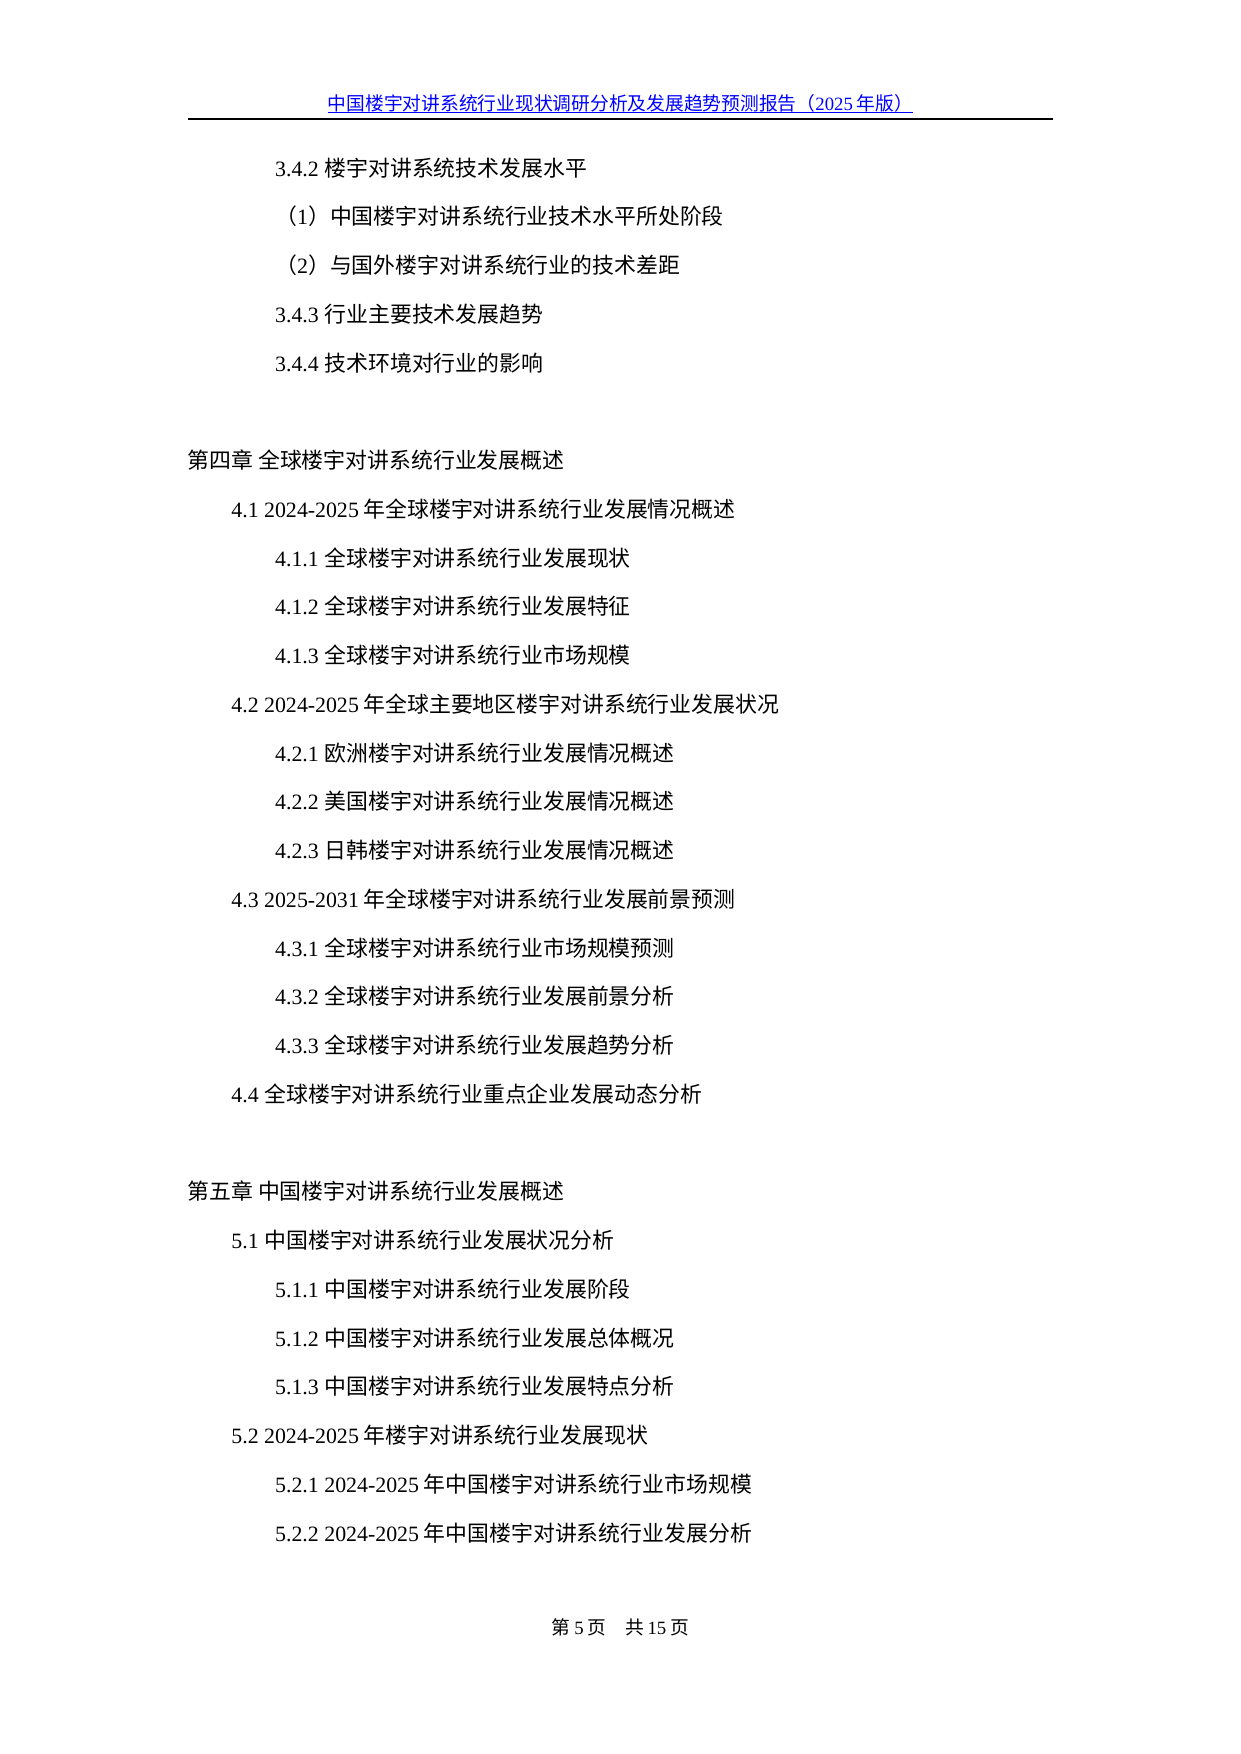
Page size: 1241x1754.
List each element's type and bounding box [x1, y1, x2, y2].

text [187, 150, 1053, 1548]
